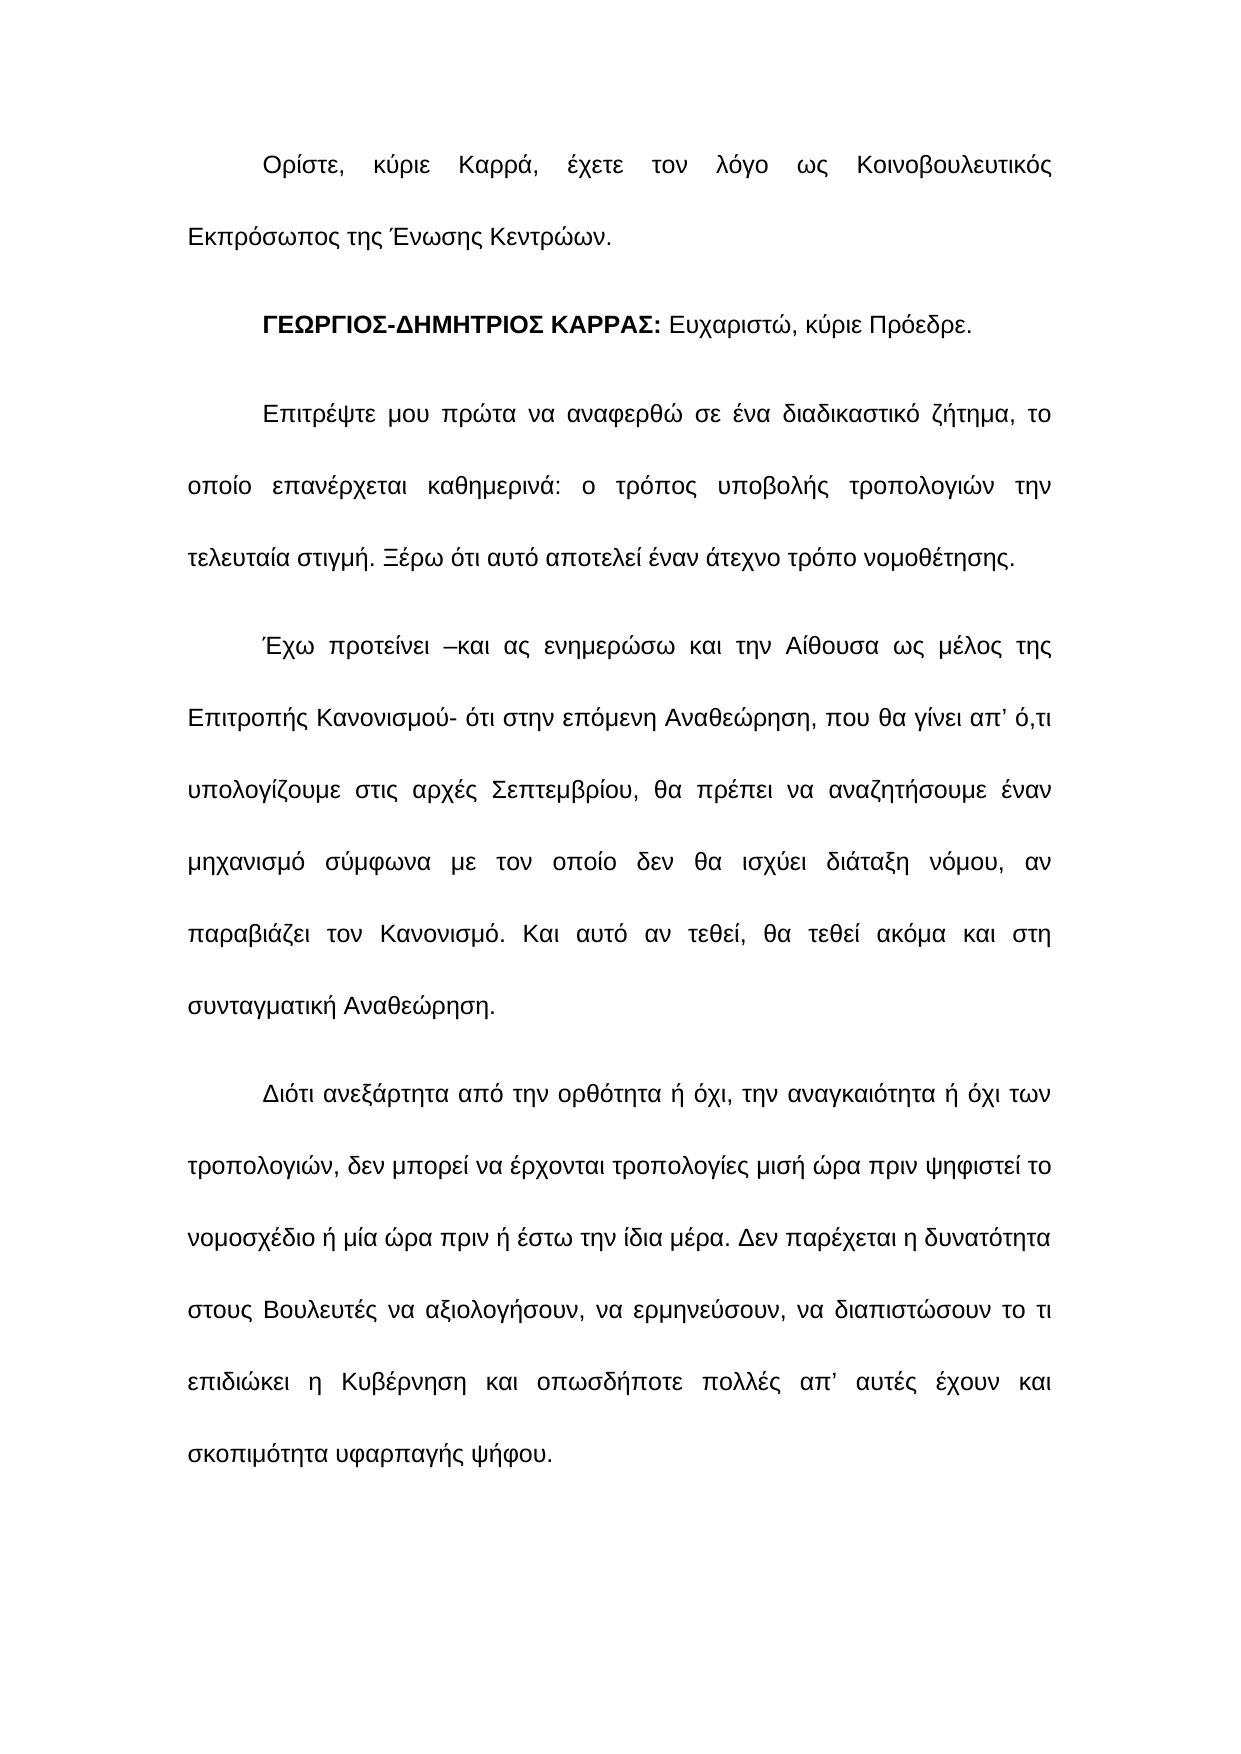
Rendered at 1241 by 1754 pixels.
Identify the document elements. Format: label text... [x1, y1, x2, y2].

text Επιτρέψτε μου πρώτα να αναφερθώ σε ένα διαδικαστικό ζήτημα, το οποίο επανέρχεται καθημερινά: ο τρόπος υποβολής τροπολογιών την τελευταία στιγμή. Ξέρω ότι αυτό αποτελεί έναν άτεχνο τρόπο νομοθέτησης. [187, 399, 1053, 571]
text Έχω προτείνει –και ας ενημερώσω και την Αίθουσα ως μέλος της Επιτροπής Κανονισμού- ότι στην επόμενη Αναθεώρηση, που θα γίνει απ’ ό,τι υπολογίζουμε στις αρχές Σεπτεμβρίου, θα πρέπει να αναζητήσουμε έναν μηχανισμό σύμφωνα με τον οποίο δεν θα ισχύει διάταξη νόμου, αν παραβιάζει τον Κανονισμό. Και αυτό αν τεθεί, θα τεθεί ακόμα και στη συνταγματική Αναθεώρηση. [187, 631, 1053, 1019]
text Διότι ανεξάρτητα από την ορθότητα ή όχι, την αναγκαιότητα ή όχι των τροπολογιών, δεν μπορεί να έρχονται τροπολογίες μισή ώρα πριν ψηφιστεί το νομοσχέδιο ή μία ώρα πριν ή έστω την ίδια μέρα. Δεν παρέχεται η δυνατότητα στους Βουλευτές να αξιολογήσουν, να ερμηνεύσουν, να διαπιστώσουν το τι επιδιώκει η Κυβέρνηση και οπωσδήποτε πολλές απ’ αυτές έχουν και σκοπιμότητα υφαρπαγής ψήφου. [187, 1079, 1053, 1467]
text Ορίστε, κύριε Καρρά, έχετε τον λόγο ως Κοινοβουλευτικός Εκπρόσωπος της Ένωσης Κεντρώων. [187, 150, 1053, 251]
text ΓΕΩΡΓΙΟΣ-ΔΗΜΗΤΡΙΟΣ ΚΑΡΡΑΣ: Ευχαριστώ, κύριε Πρόεδρε. [187, 310, 1053, 339]
